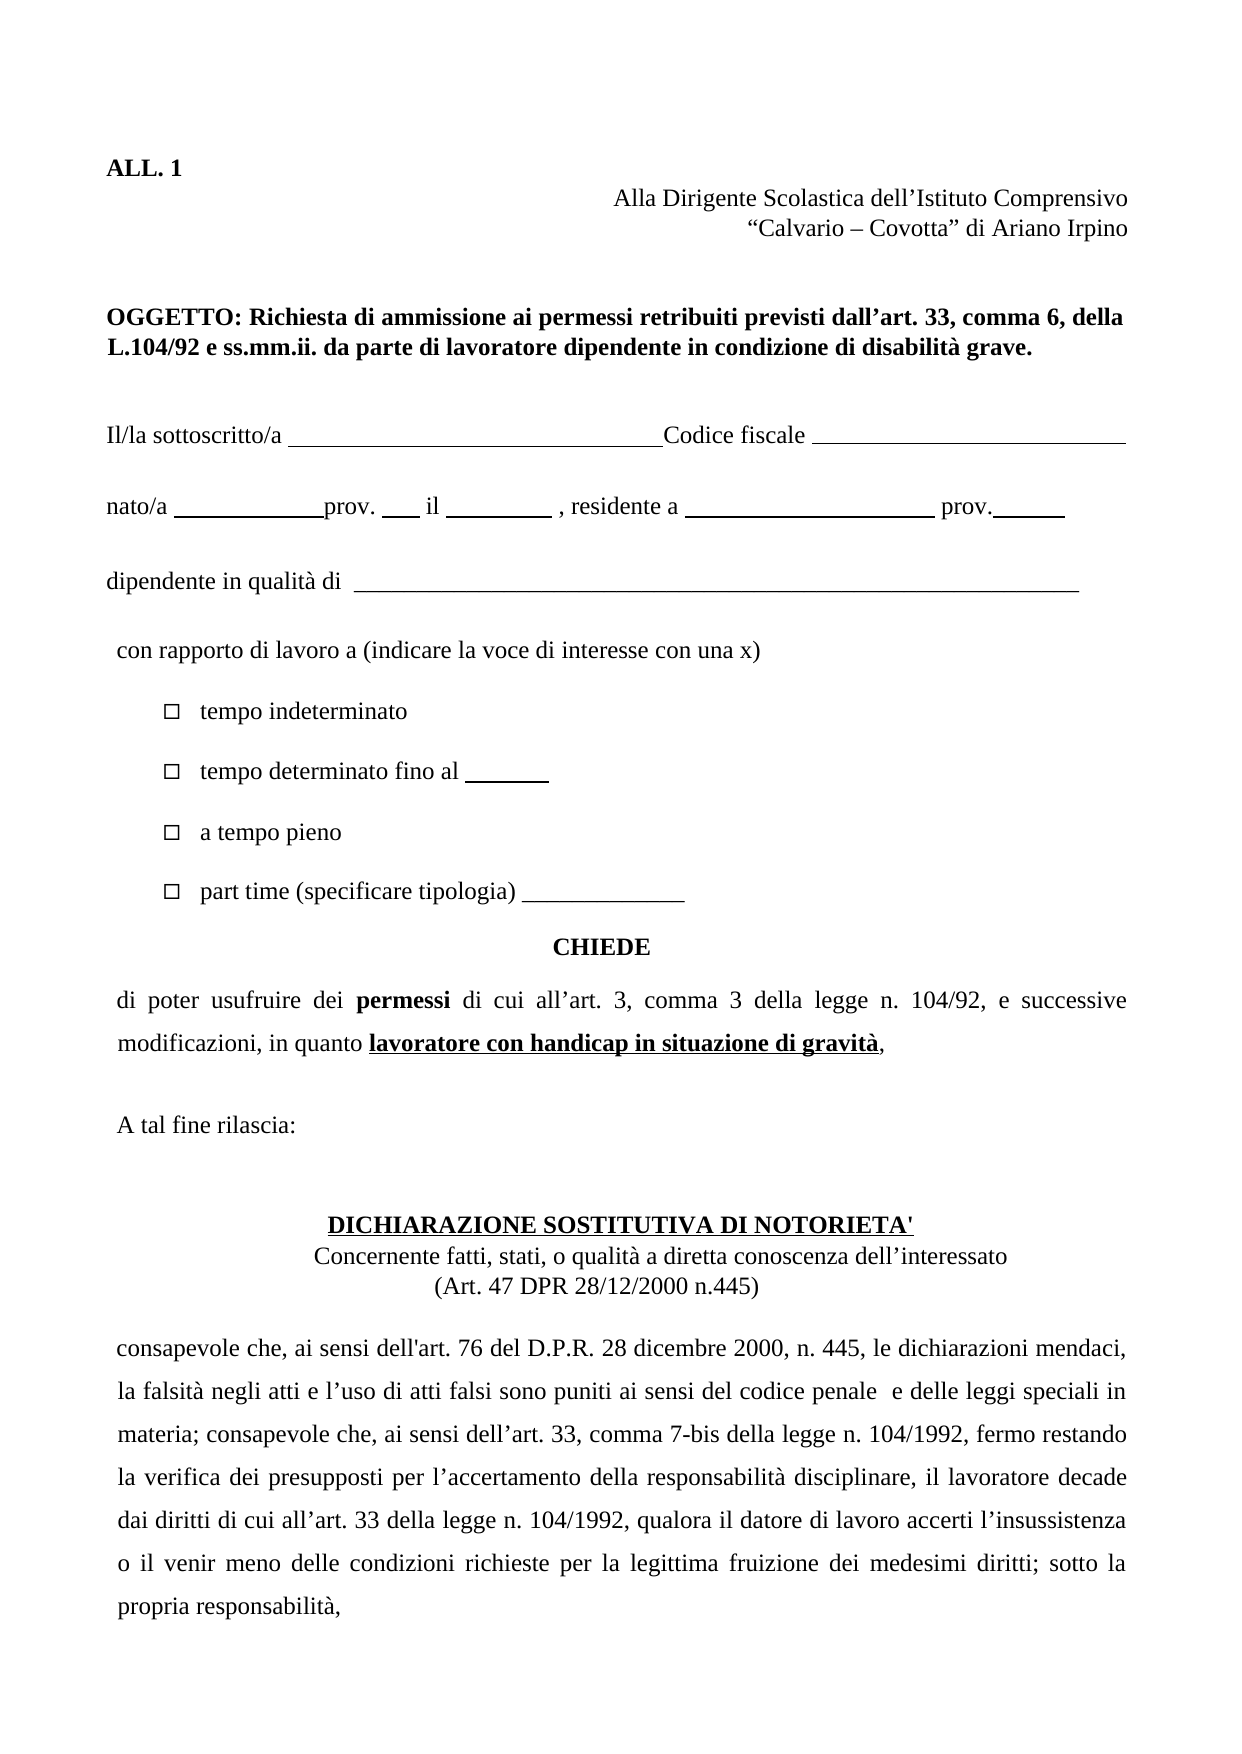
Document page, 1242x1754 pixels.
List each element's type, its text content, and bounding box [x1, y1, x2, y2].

text dipendente in qualità di __________________________________________________________ [106, 566, 1128, 595]
text OGGETTO: Richiesta di ammissione ai permessi retribuiti previsti dall’art. 33, comma 6, della L.104/92 e ss.mm.ii. da parte di lavoratore dipendente in condizione di disabilità grave. [106, 302, 1125, 361]
list part time (specificare tipologia) _____________ [162, 876, 1128, 905]
list a tempo pieno [162, 817, 1128, 846]
text Il/la sottoscritto/a Codice fiscale [106, 421, 1128, 479]
text consapevole che, ai sensi dell'art. 76 del D.P.R. 28 dicembre 2000, n. 445, le dichiarazioni mendaci, la falsità negli atti e l’uso di atti falsi sono puniti ai sensi del codice penale e delle leggi speciali in materia; consapevole che, ai sensi dell’art. 33, comma 7-bis della legge n. 104/1992, fermo restando la verifica dei presupposti per l’accertamento della responsabilità disciplinare, il lavoratore decade dai diritti di cui all’art. 33 della legge n. 104/1992, qualora il datore di lavoro accerti l’insussistenza o il venir meno delle condizioni richieste per la legittima fruizione dei medesimi diritti; sotto la propria responsabilità, [116, 1333, 1128, 1620]
text ALL. 1 [106, 153, 1128, 181]
text con rapporto di lavoro a (indicare la voce di interesse con una x) [116, 635, 1128, 664]
text “Calvario – Covotta” di Ariano Irpino [106, 213, 1128, 241]
text Alla Dirigente Scolastica dell’Istituto Comprensivo [106, 183, 1128, 211]
list tempo determinato fino al [162, 756, 1128, 785]
text Concernente fatti, stati, o qualità a diretta conoscenza dell’interessato [314, 1241, 1128, 1270]
list tempo indeterminato [162, 696, 1128, 724]
text di poter usufruire dei permessi di cui all’art. 3, comma 3 della legge n. 104/92, e successive modificazioni, in quanto lavoratore con handicap in situazione di gravità, [116, 985, 1128, 1057]
text (Art. 47 DPR 28/12/2000 n.445) [106, 1271, 1087, 1300]
subtitle CHIEDE [106, 932, 1097, 961]
text DICHIARAZIONE SOSTITUTIVA DI NOTORIETA' [113, 1210, 1128, 1239]
text A tal fine rilascia: [116, 1110, 1128, 1139]
text nato/a prov. il , residente a prov. [106, 491, 1076, 520]
